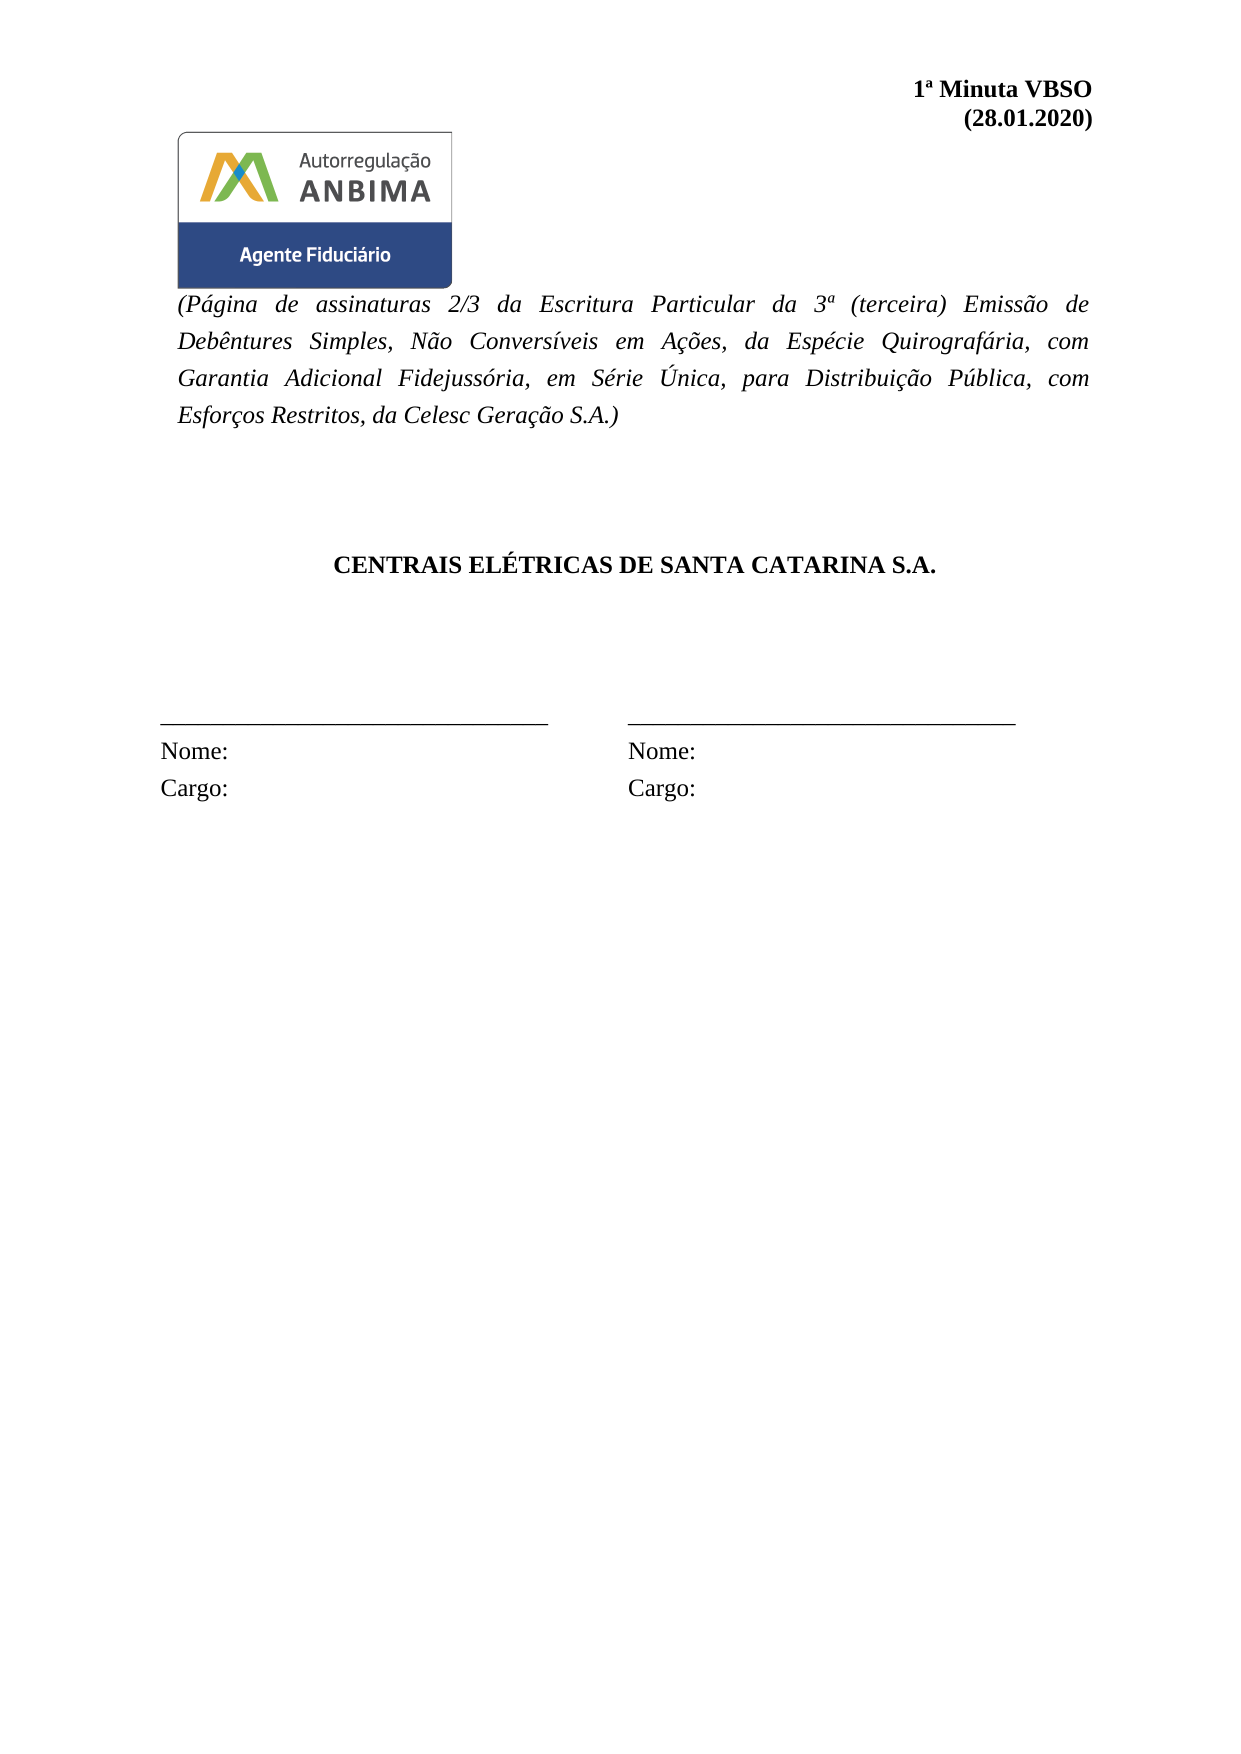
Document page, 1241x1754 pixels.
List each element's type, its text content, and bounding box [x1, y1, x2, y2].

table_cell Cargo: [153, 774, 621, 811]
table_cell Nome: [153, 736, 621, 773]
text (Página de assinaturas 2/3 da Escritura Particular da 3ª (terceira) Emissão de Debêntures Simples, Não Conversíveis em Ações, da Espécie Quirografária, com Garantia Adicional Fidejussória, em Série Única, para Distribuição Pública, com Esforços Restritos, da Celesc Geração S.A.) [177, 289, 1092, 429]
table_header _______________________________ [621, 699, 1117, 736]
text CENTRAIS ELÉTRICAS DE SANTA CATARINA S.A. [177, 550, 1092, 578]
table_cell Cargo: [621, 774, 1117, 811]
table_header _______________________________ [153, 699, 621, 736]
table_cell Nome: [621, 736, 1117, 773]
picture [177, 131, 453, 289]
